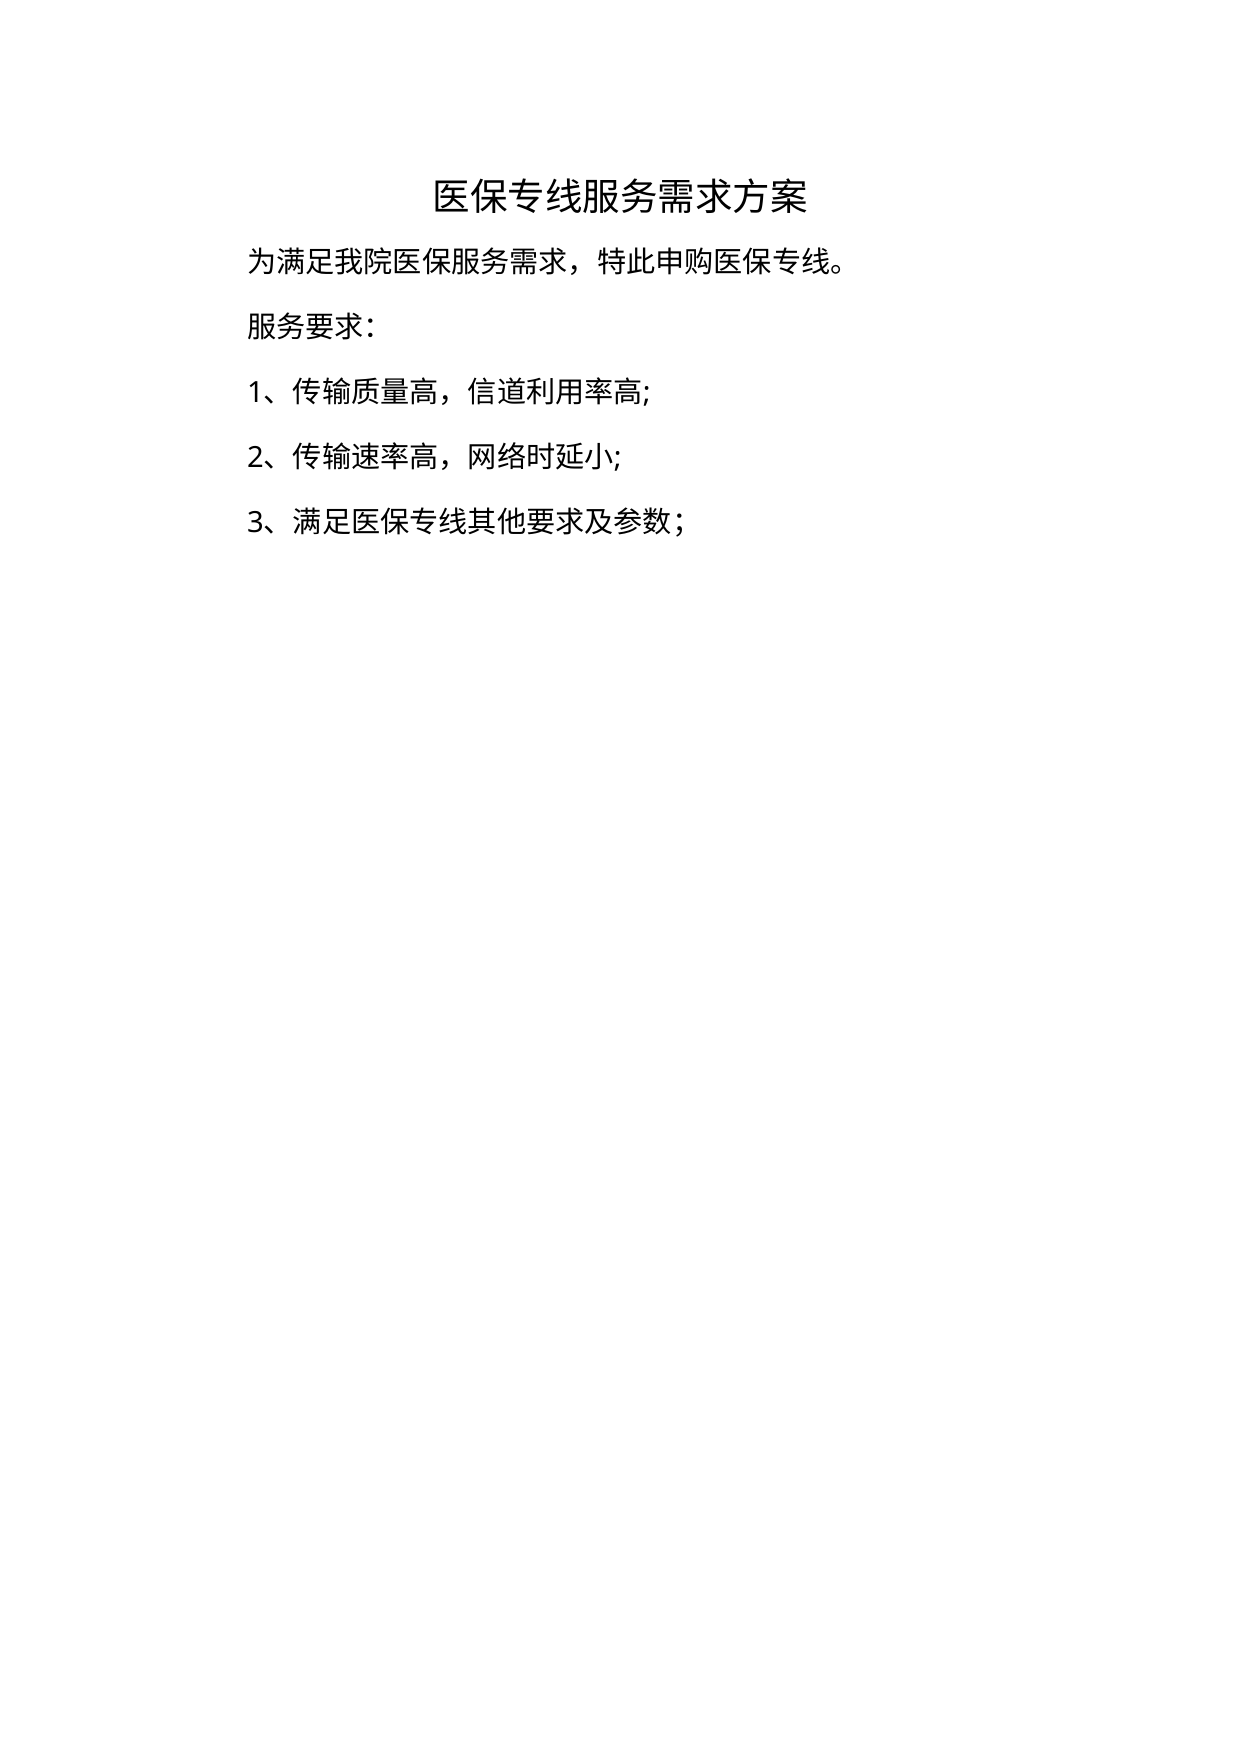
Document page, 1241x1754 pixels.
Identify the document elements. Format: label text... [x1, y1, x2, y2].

text 服务要求： [187, 292, 1053, 357]
text 1、传输质量高，信道利用率高; [187, 357, 1053, 422]
text 2、传输速率高，网络时延小; [187, 422, 1053, 487]
text 为满足我院医保服务需求，特此申购医保专线。 [187, 227, 1053, 292]
text 3、满足医保专线其他要求及参数； [187, 487, 1053, 552]
text 医保专线服务需求方案 [187, 162, 1053, 227]
